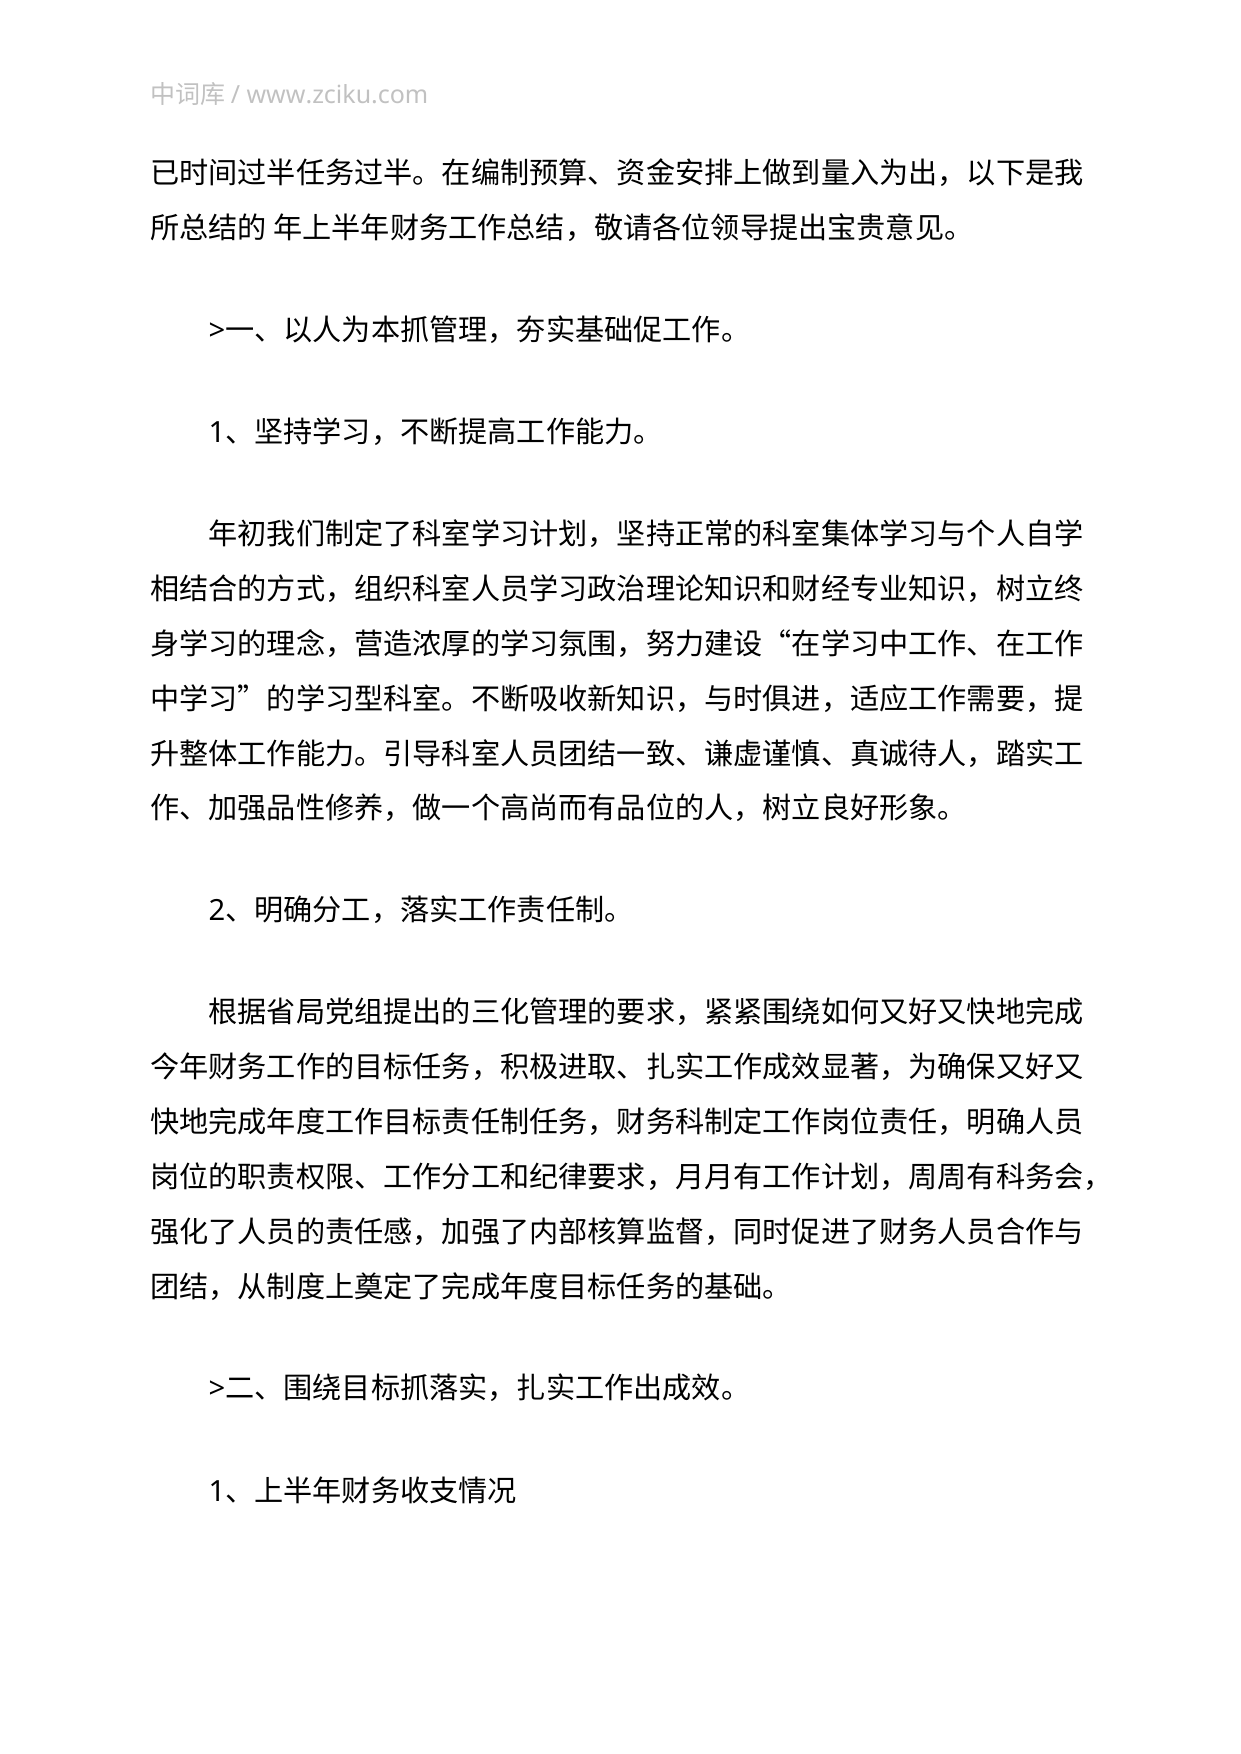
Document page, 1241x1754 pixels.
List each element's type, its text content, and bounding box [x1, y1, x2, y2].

text >一、以人为本抓管理，夯实基础促工作。 [150, 307, 1090, 349]
text 1、坚持学习，不断提高工作能力。 [150, 409, 1090, 451]
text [150, 150, 1090, 247]
text 1、上半年财务收支情况 [150, 1467, 1090, 1509]
text 根据省局党组提出的三化管理的要求，紧紧围绕如何又好又快地完成今年财务工作的目标任务，积极进取、扎实工作成效显著，为确保又好又快地完成年度工作目标责任制任务，财务科制定工作岗位责任，明确人员岗位的职责权限、工作分工和纪律要求，月月有工作计划，周周有科务会，强化了人员的责任感，加强了内部核算监督，同时促进了财务人员合作与团结，从制度上奠定了完成年度目标任务的基础。 [150, 989, 1090, 1306]
text 年初我们制定了科室学习计划，坚持正常的科室集体学习与个人自学相结合的方式，组织科室人员学习政治理论知识和财经专业知识，树立终身学习的理念，营造浓厚的学习氛围，努力建设“在学习中工作、在工作中学习”的学习型科室。不断吸收新知识，与时俱进，适应工作需要，提升整体工作能力。引导科室人员团结一致、谦虚谨慎、真诚待人，踏实工作、加强品性修养，做一个高尚而有品位的人，树立良好形象。 [150, 511, 1090, 827]
text >二、围绕目标抓落实，扎实工作出成效。 [150, 1365, 1090, 1407]
text 2、明确分工，落实工作责任制。 [150, 887, 1090, 929]
